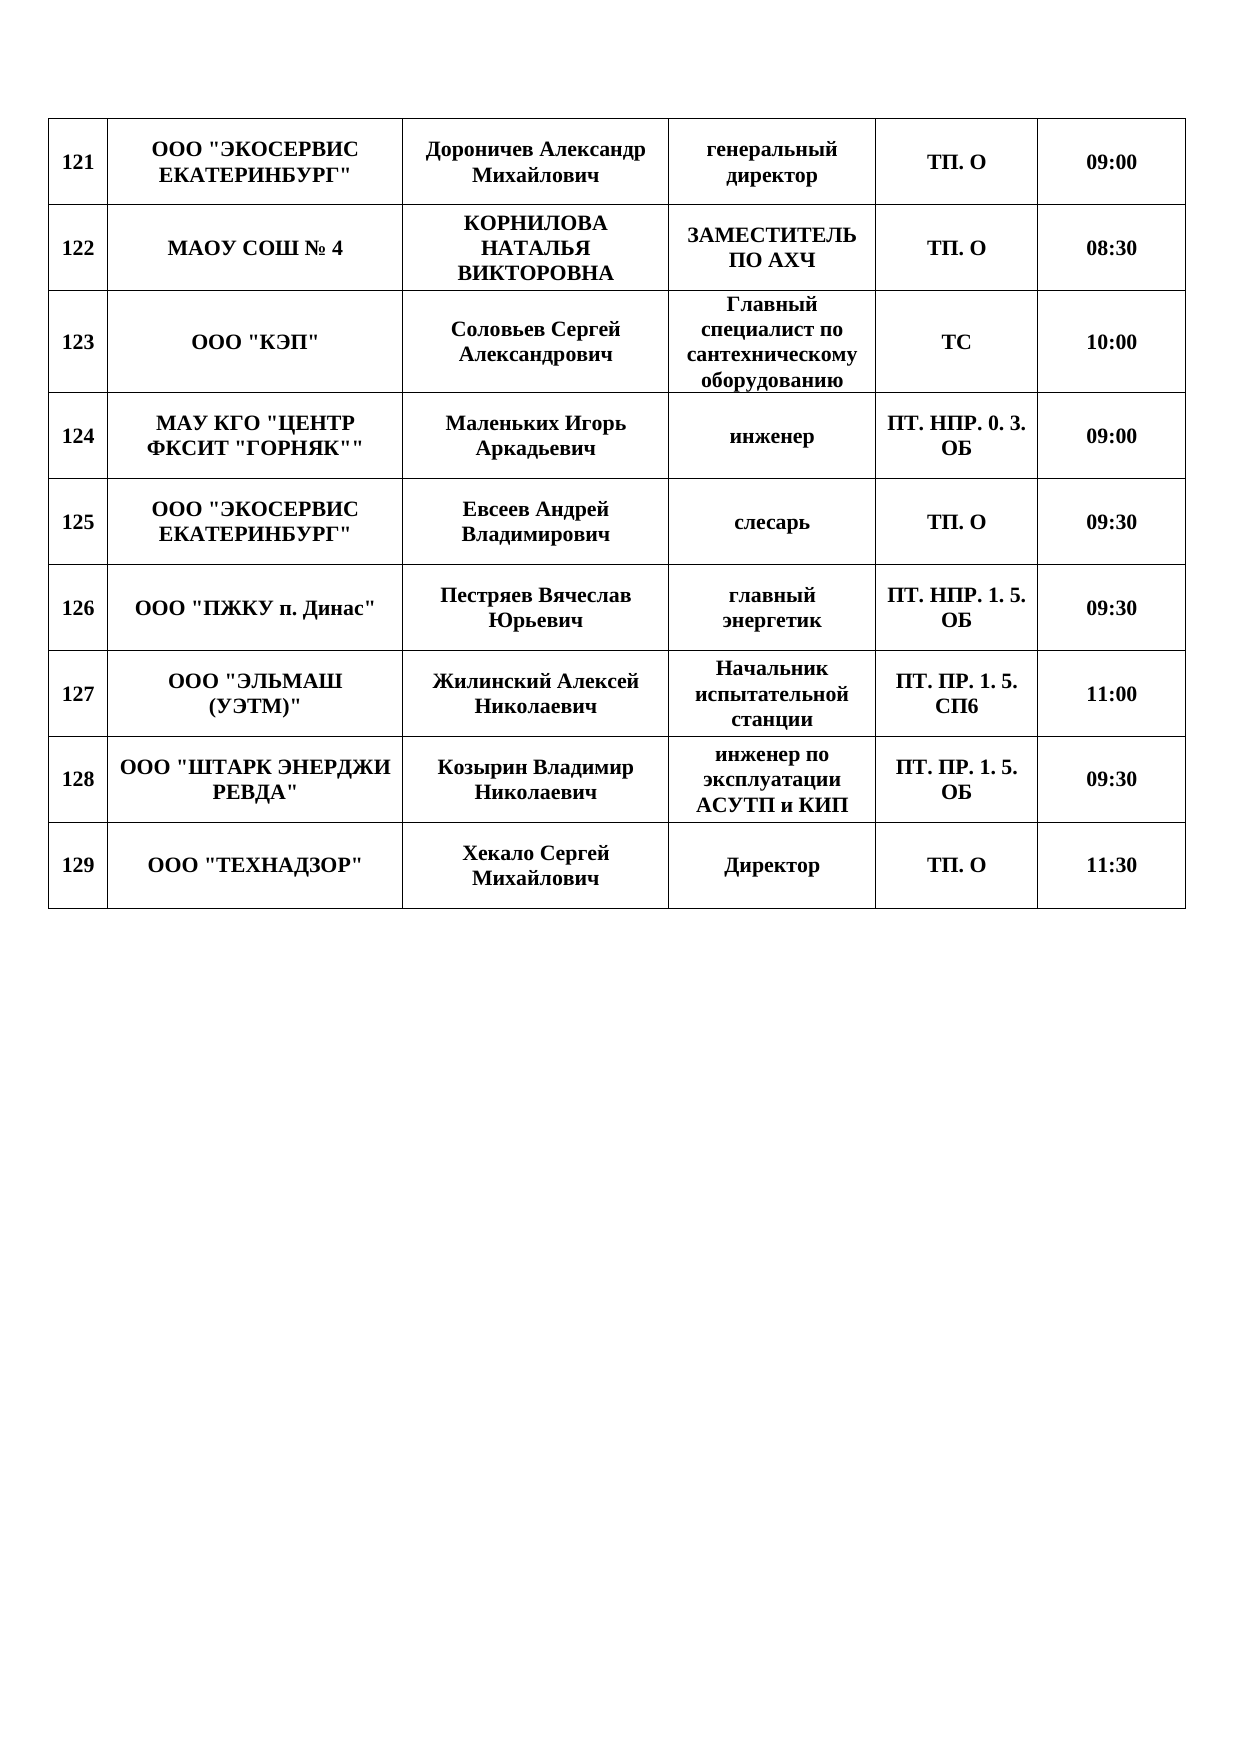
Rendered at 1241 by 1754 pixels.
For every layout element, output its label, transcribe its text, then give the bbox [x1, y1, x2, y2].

table_cell КОРНИЛОВА НАТАЛЬЯ ВИКТОРОВНА [403, 205, 668, 290]
table_cell 09:00 [1038, 119, 1185, 204]
table_cell Евсеев Андрей Владимирович [403, 479, 668, 564]
table_cell Пестряев Вячеслав Юрьевич [403, 565, 668, 650]
table_cell МАОУ СОШ № 4 [108, 205, 402, 290]
table_cell 09:30 [1038, 565, 1185, 650]
table_cell ООО "ПЖКУ п. Динас" [108, 565, 402, 650]
table_cell 126 [49, 565, 107, 650]
table_cell 11:30 [1038, 823, 1185, 907]
table_cell 125 [49, 479, 107, 564]
table_cell инженер [669, 393, 875, 478]
table_cell ПТ. НПР. 1. 5. ОБ [876, 565, 1037, 650]
table_cell ООО "ТЕХНАДЗОР" [108, 823, 402, 907]
table_cell ТП. О [876, 823, 1037, 907]
table_cell ТП. О [876, 119, 1037, 204]
table_cell Дороничев Александр Михайлович [403, 119, 668, 204]
table_cell слесарь [669, 479, 875, 564]
table_cell ООО "КЭП" [108, 291, 402, 392]
table_cell 128 [49, 737, 107, 822]
table_cell 122 [49, 205, 107, 290]
table_cell Главный специалист по сантехническому оборудованию [669, 291, 875, 392]
table_cell 129 [49, 823, 107, 907]
table_cell ООО "ШТАРК ЭНЕРДЖИ РЕВДА" [108, 737, 402, 822]
table_cell ПТ. ПР. 1. 5. СП6 [876, 651, 1037, 736]
table_cell Жилинский Алексей Николаевич [403, 651, 668, 736]
table_cell 123 [49, 291, 107, 392]
table_cell ЗАМЕСТИТЕЛЬ ПО АХЧ [669, 205, 875, 290]
table_cell ТС [876, 291, 1037, 392]
table_cell ПТ. НПР. 0. 3. ОБ [876, 393, 1037, 478]
table_cell Козырин Владимир Николаевич [403, 737, 668, 822]
table_cell ООО "ЭКОСЕРВИС ЕКАТЕРИНБУРГ" [108, 479, 402, 564]
table_cell Хекало Сергей Михайлович [403, 823, 668, 907]
table_cell 09:30 [1038, 479, 1185, 564]
table_cell ООО "ЭКОСЕРВИС ЕКАТЕРИНБУРГ" [108, 119, 402, 204]
table_cell 08:30 [1038, 205, 1185, 290]
table_cell 09:00 [1038, 393, 1185, 478]
table_cell 127 [49, 651, 107, 736]
table_cell ООО "ЭЛЬМАШ (УЭТМ)" [108, 651, 402, 736]
table_cell генеральный директор [669, 119, 875, 204]
table_cell Маленьких Игорь Аркадьевич [403, 393, 668, 478]
table_cell МАУ КГО "ЦЕНТР ФКСИТ "ГОРНЯК"" [108, 393, 402, 478]
table_cell 124 [49, 393, 107, 478]
table_cell инженер по эксплуатации АСУТП и КИП [669, 737, 875, 822]
table_cell 11:00 [1038, 651, 1185, 736]
table_cell Директор [669, 823, 875, 907]
table_cell ПТ. ПР. 1. 5. ОБ [876, 737, 1037, 822]
table_cell ТП. О [876, 479, 1037, 564]
table_cell Начальник испытательной станции [669, 651, 875, 736]
table_cell 09:30 [1038, 737, 1185, 822]
table_cell главный энергетик [669, 565, 875, 650]
table_cell 121 [49, 119, 107, 204]
table_cell Соловьев Сергей Александрович [403, 291, 668, 392]
table_cell 10:00 [1038, 291, 1185, 392]
table_cell ТП. О [876, 205, 1037, 290]
